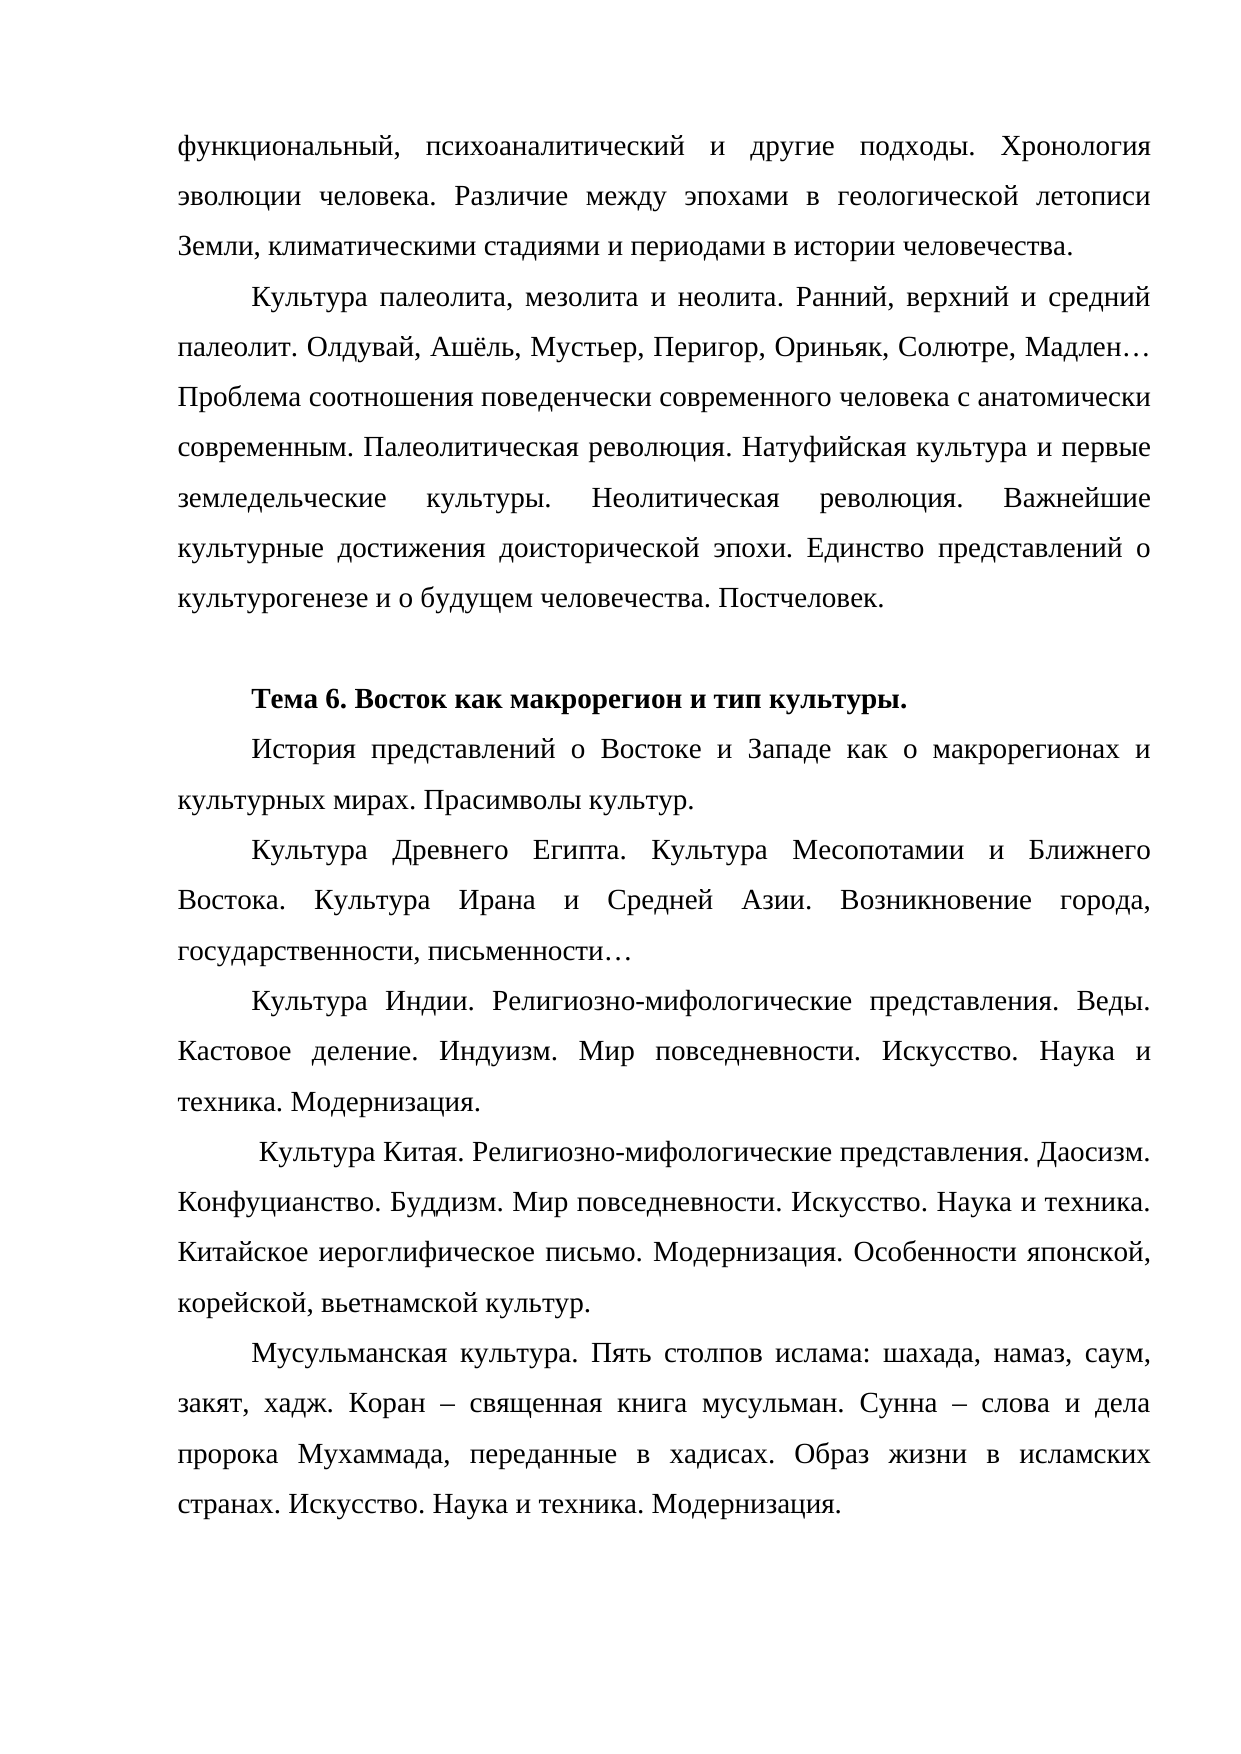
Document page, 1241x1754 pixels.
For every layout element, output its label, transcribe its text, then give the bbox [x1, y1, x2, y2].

text История представлений о Востоке и Западе как о макрорегионах и культурных мирах. Прасимволы культур. [177, 731, 1152, 815]
text Культура Древнего Египта. Культура Месопотамии и Ближнего Востока. Культура Ирана и Средней Азии. Возникновение города, государственности, письменности… [177, 832, 1152, 966]
text Мусульманская культура. Пять столпов ислама: шахада, намаз, саум, закят, хадж. Коран – священная книга мусульман. Сунна – слова и дела пророка Мухаммада, переданные в хадисах. Образ жизни в исламских странах. Искусство. Наука и техника. Модернизация. [177, 1335, 1152, 1520]
text Культура Китая. Религиозно-мифологические представления. Даосизм. Конфуцианство. Буддизм. Мир повседневности. Искусство. Наука и техника. Китайское иероглифическое письмо. Модернизация. Особенности японской, корейской, вьетнамской культур. [177, 1134, 1152, 1318]
text Культура палеолита, мезолита и неолита. Ранний, верхний и средний палеолит. Олдувай, Ашёль, Мустьер, Перигор, Ориньяк, Солютре, Мадлен… Проблема соотношения поведенчески современного человека с анатомически современным. Палеолитическая революция. Натуфийская культура и первые земледельческие культуры. Неолитическая революция. Важнейшие культурные достижения доисторической эпохи. Единство представлений о культурогенезе и о будущем человечества. Постчеловек. [177, 279, 1152, 614]
text Тема 6. Восток как макрорегион и тип культуры. [177, 681, 1152, 715]
text Культура Индии. Религиозно-мифологические представления. Веды. Кастовое деление. Индуизм. Мир повседневности. Искусство. Наука и техника. Модернизация. [177, 983, 1152, 1117]
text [177, 128, 1152, 262]
